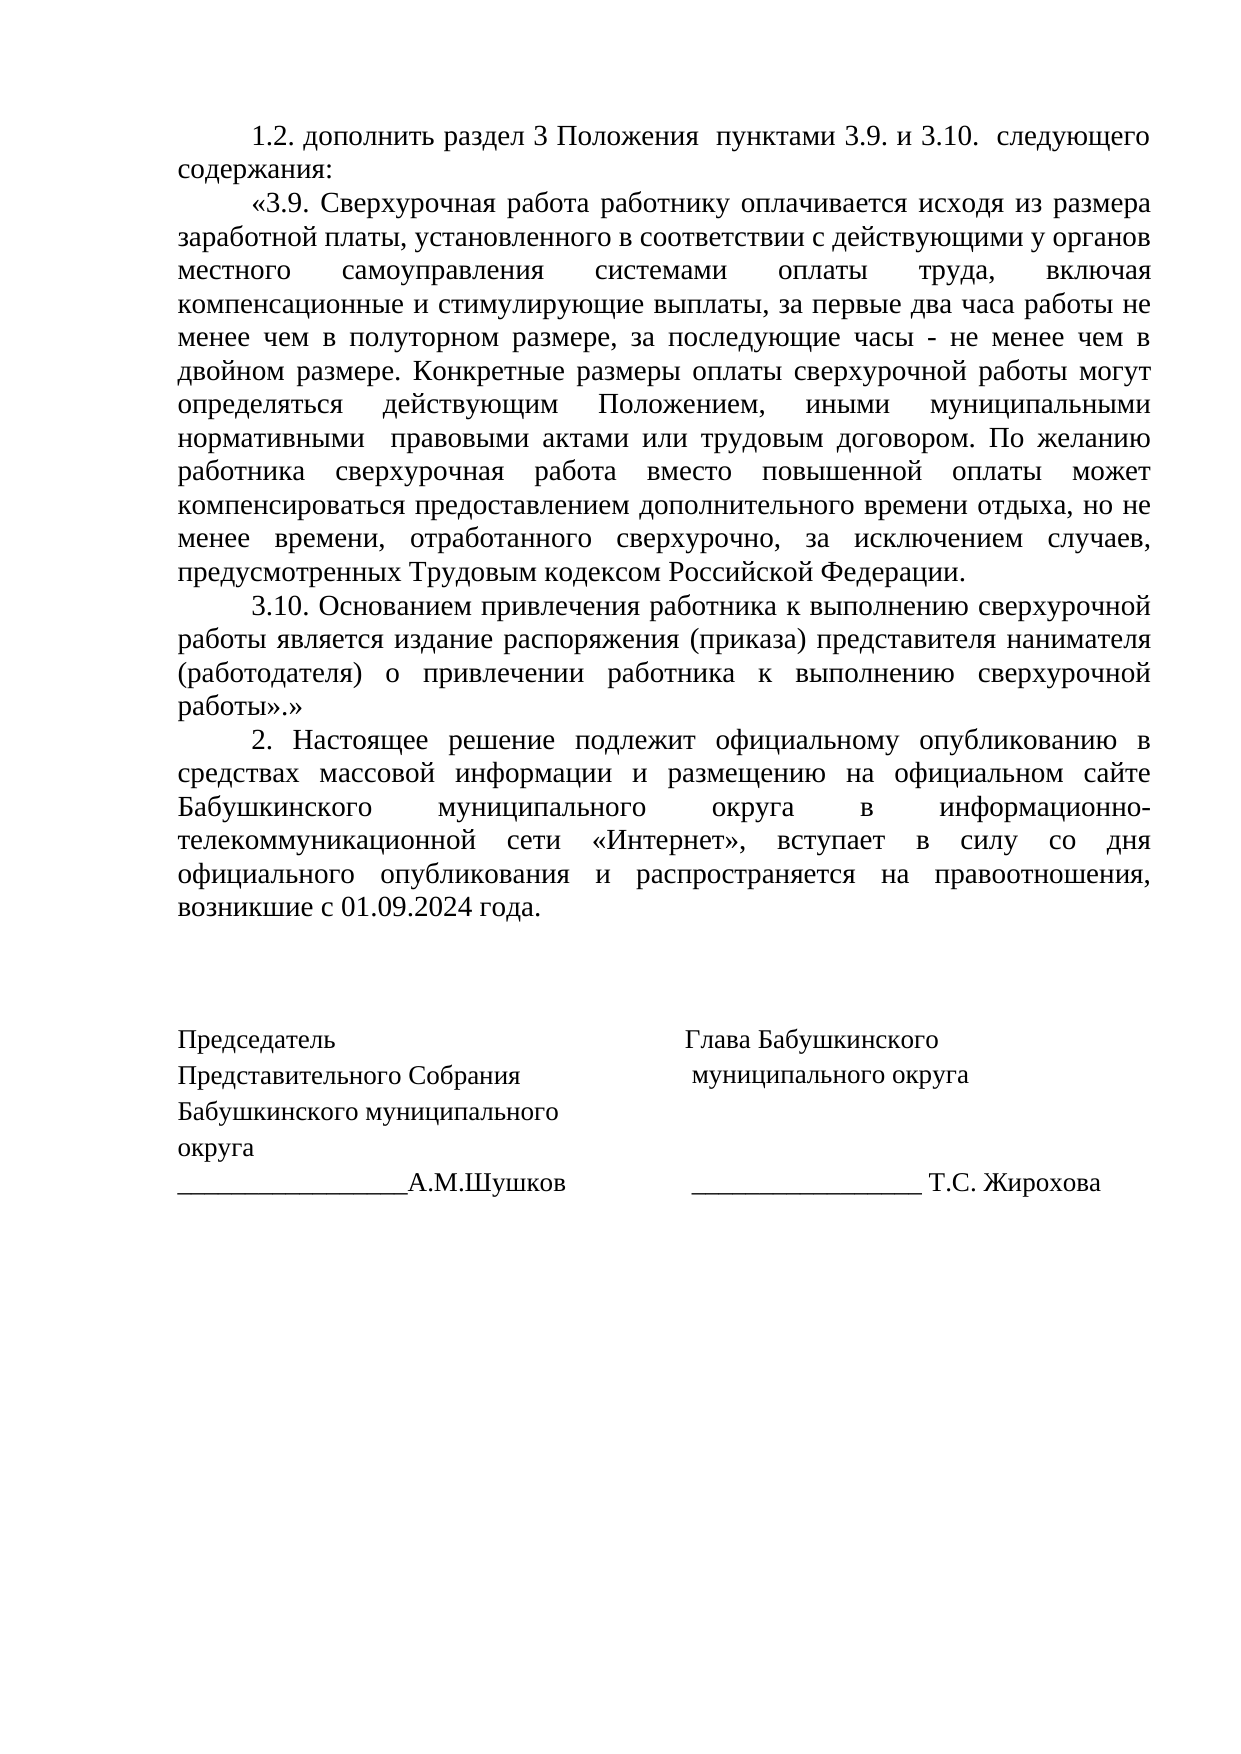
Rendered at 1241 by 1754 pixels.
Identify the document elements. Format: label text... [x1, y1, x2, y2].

table_header Председатель Представительного Собрания Бабушкинского муниципального округа [166, 988, 653, 1166]
table_cell _________________А.М.Шушков [166, 1166, 653, 1204]
table_cell _________________ Т.С. Жирохова [653, 1166, 1141, 1204]
text 1.2. дополнить раздел 3 Положения пунктами 3.9. и 3.10. следующего содержания: [177, 118, 1152, 185]
table_header Глава Бабушкинского муниципального округа [653, 988, 1141, 1166]
text 2. Настоящее решение подлежит официальному опубликованию в средствах массовой информации и размещению на официальном сайте Бабушкинского муниципального округа в информационно-телекоммуникационной сети «Интернет», вступает в силу со дня официального опубликования и распространяется на правоотношения, возникшие с 01.09.2024 года. [177, 722, 1152, 923]
text «3.9. Сверхурочная работа работнику оплачивается исходя из размера заработной платы, установленного в соответствии с действующими у органов местного самоуправления системами оплаты труда, включая компенсационные и стимулирующие выплаты, за первые два часа работы не менее чем в полуторном размере, за последующие часы - не менее чем в двойном размере. Конкретные размеры оплаты сверхурочной работы могут определяться действующим Положением, иными муниципальными нормативными правовыми актами или трудовым договором. По желанию работника сверхурочная работа вместо повышенной оплаты может компенсироваться предоставлением дополнительного времени отдыха, но не менее времени, отработанного сверхурочно, за исключением случаев, предусмотренных Трудовым кодексом Российской Федерации. [177, 185, 1152, 588]
text 3.10. Основанием привлечения работника к выполнению сверхурочной работы является издание распоряжения (приказа) представителя нанимателя (работодателя) о привлечении работника к выполнению сверхурочной работы».» [177, 588, 1152, 722]
